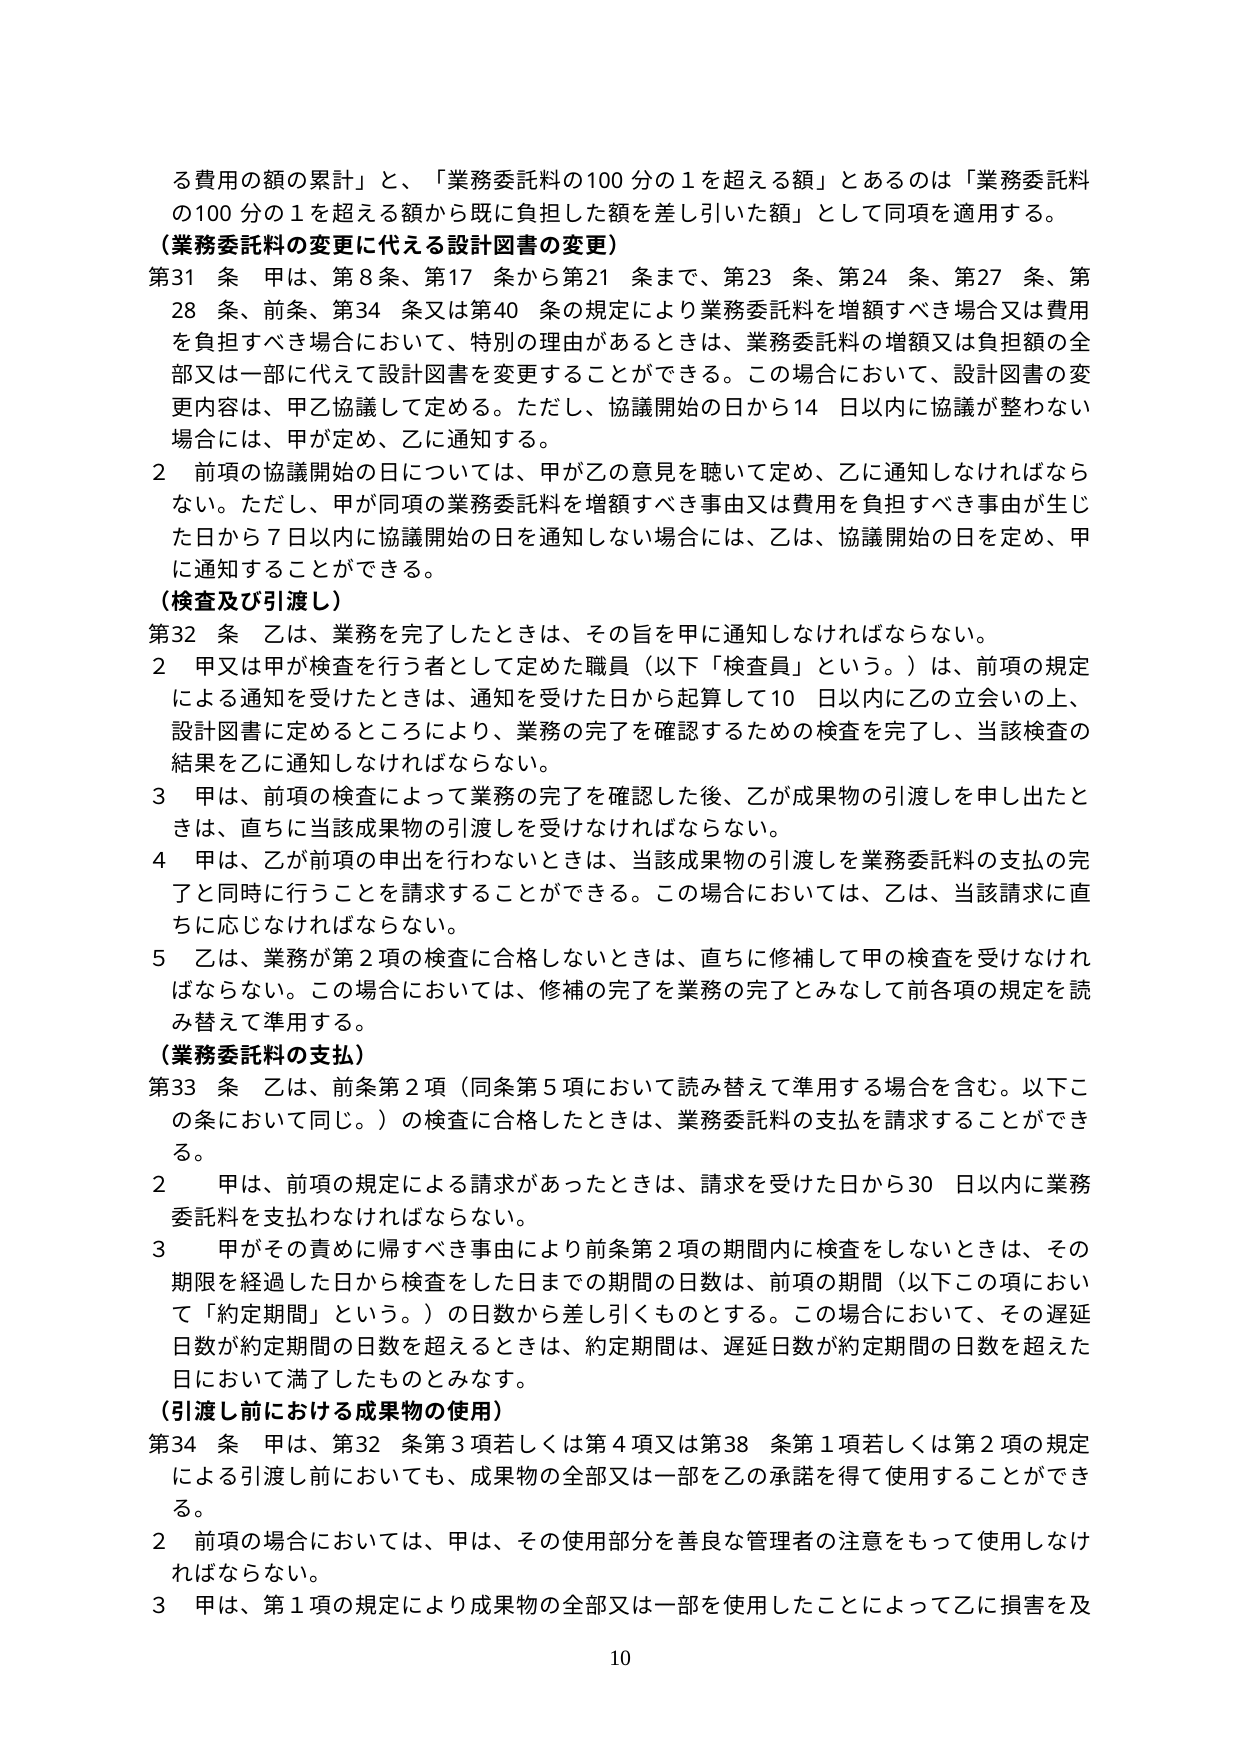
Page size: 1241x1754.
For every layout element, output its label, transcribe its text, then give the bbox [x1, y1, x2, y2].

text ４ 甲は、乙が前項の申出を行わないときは、当該成果物の引渡しを業務委託料の支払の完了と同時に行うことを請求することができる。この場合においては、乙は、当該請求に直ちに応じなければならない。 [148, 843, 1092, 940]
text 第32条 乙は、業務を完了したときは、その旨を甲に通知しなければならない。 [148, 616, 1092, 649]
text ２ 前項の協議開始の日については、甲が乙の意見を聴いて定め、乙に通知しなければならない。ただし、甲が同項の業務委託料を増額すべき事由又は費用を負担すべき事由が生じた日から７日以内に協議開始の日を通知しない場合には、乙は、協議開始の日を定め、甲に通知することができる。 [148, 454, 1092, 584]
text （業務委託料の変更に代える設計図書の変更） [148, 228, 1092, 260]
text ２ 前項の場合においては、甲は、その使用部分を善良な管理者の注意をもって使用しなければならない。 [148, 1523, 1092, 1588]
text （検査及び引渡し） [148, 584, 1092, 616]
text （引渡し前における成果物の使用） [148, 1394, 1092, 1426]
text ３ 甲は、前項の検査によって業務の完了を確認した後、乙が成果物の引渡しを申し出たときは、直ちに当該成果物の引渡しを受けなければならない。 [148, 778, 1092, 843]
text 第33条 乙は、前条第２項（同条第５項において読み替えて準用する場合を含む。以下この条において同じ。）の検査に合格したときは、業務委託料の支払を請求することができる。 [148, 1070, 1092, 1167]
text （業務委託料の支払） [148, 1037, 1092, 1070]
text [148, 163, 1092, 228]
text ２ 甲は、前項の規定による請求があったときは、請求を受けた日から30日以内に業務委託料を支払わなければならない。 [148, 1167, 1092, 1232]
text 第31条 甲は、第８条、第17条から第21条まで、第23条、第24条、第27条、第28条、前条、第34条又は第40条の規定により業務委託料を増額すべき場合又は費用を負担すべき場合において、特別の理由があるときは、業務委託料の増額又は負担額の全部又は一部に代えて設計図書を変更することができる。この場合において、設計図書の変更内容は、甲乙協議して定める。ただし、協議開始の日から14日以内に協議が整わない場合には、甲が定め、乙に通知する。 [148, 260, 1092, 454]
text ３ 甲がその責めに帰すべき事由により前条第２項の期間内に検査をしないときは、その期限を経過した日から検査をした日までの期間の日数は、前項の期間（以下この項において「約定期間」という。）の日数から差し引くものとする。この場合において、その遅延日数が約定期間の日数を超えるときは、約定期間は、遅延日数が約定期間の日数を超えた日において満了したものとみなす。 [148, 1232, 1092, 1394]
text 第34条 甲は、第32条第３項若しくは第４項又は第38条第１項若しくは第２項の規定による引渡し前においても、成果物の全部又は一部を乙の承諾を得て使用することができる。 [148, 1426, 1092, 1523]
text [148, 1588, 1092, 1621]
text ２ 甲又は甲が検査を行う者として定めた職員（以下「検査員」という。）は、前項の規定による通知を受けたときは、通知を受けた日から起算して10日以内に乙の立会いの上、設計図書に定めるところにより、業務の完了を確認するための検査を完了し、当該検査の結果を乙に通知しなければならない。 [148, 649, 1092, 778]
text ５ 乙は、業務が第２項の検査に合格しないときは、直ちに修補して甲の検査を受けなければならない。この場合においては、修補の完了を業務の完了とみなして前各項の規定を読み替えて準用する。 [148, 940, 1092, 1037]
